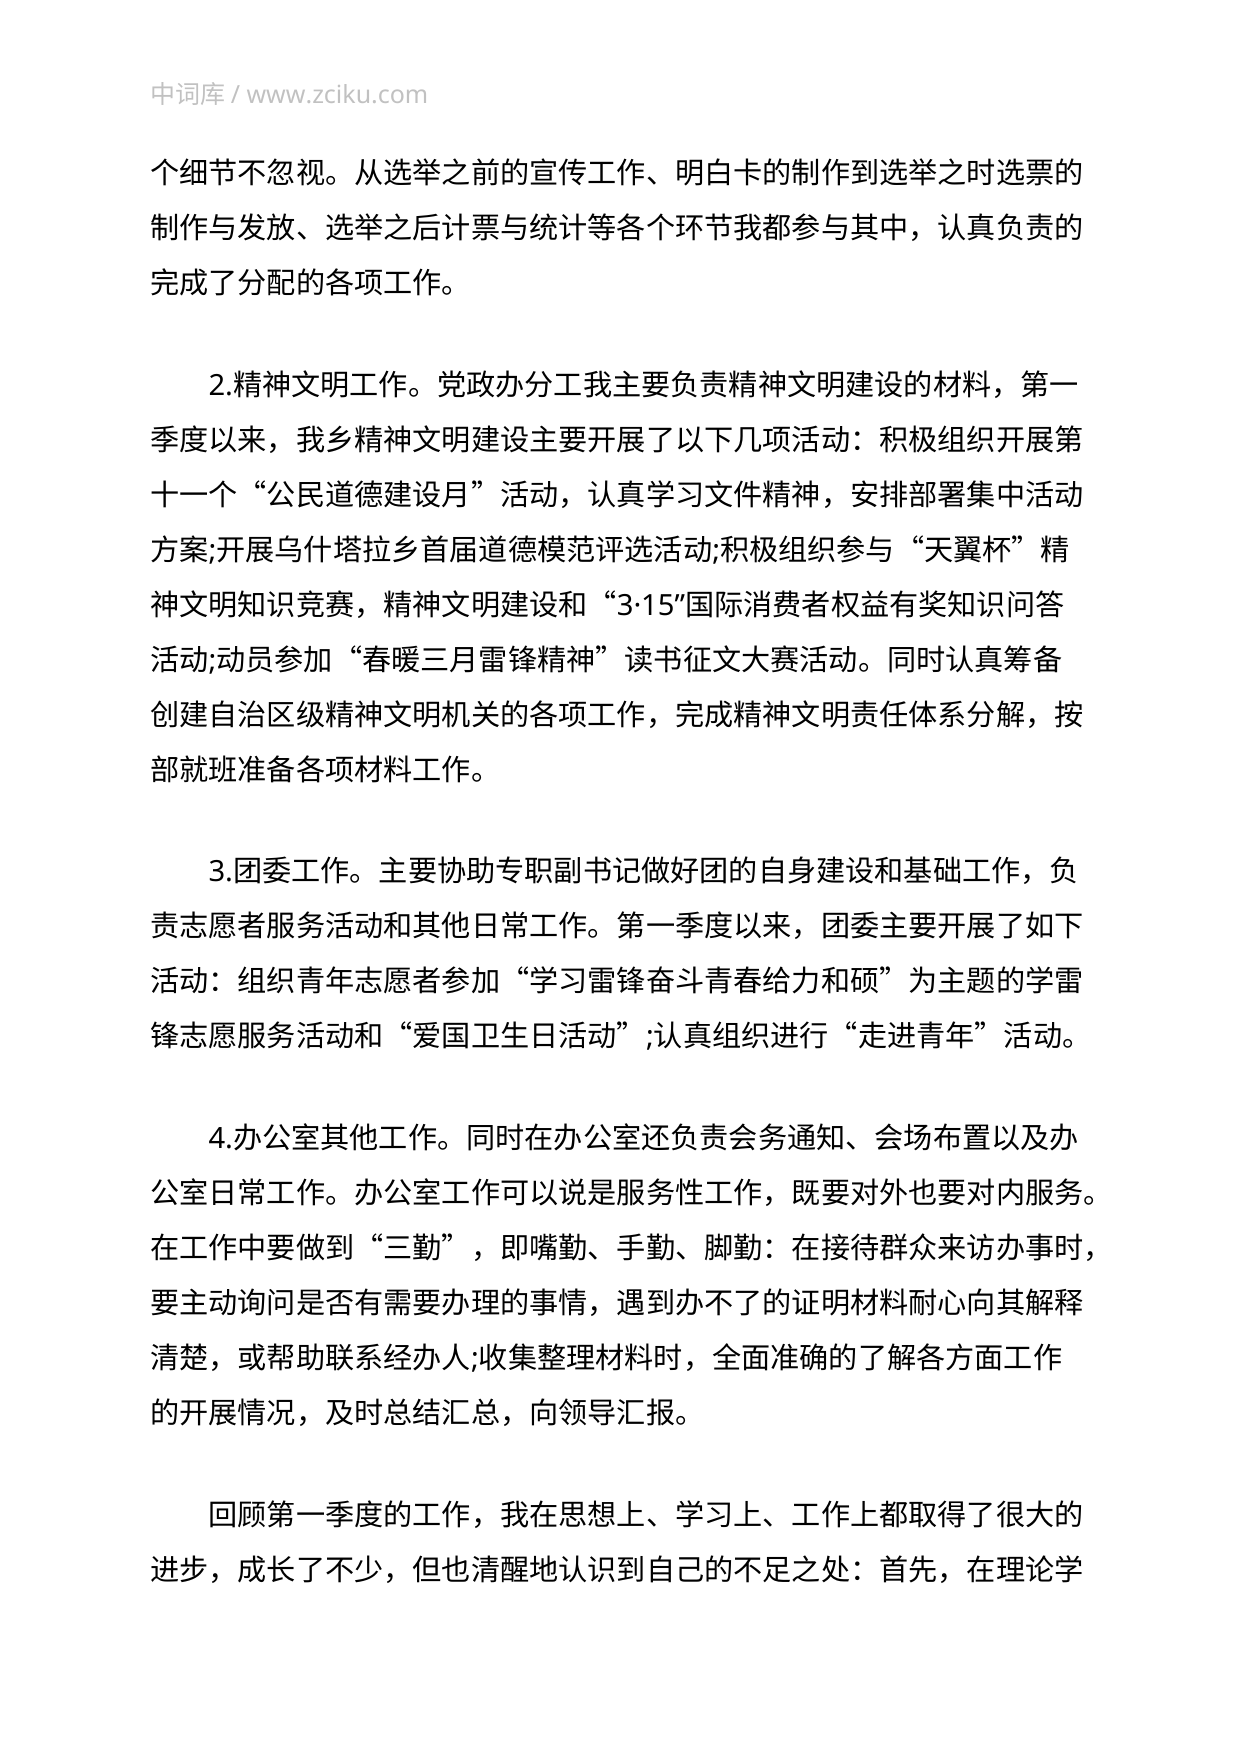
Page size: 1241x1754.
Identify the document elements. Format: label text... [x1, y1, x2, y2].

text 2.精神文明工作。党政办分工我主要负责精神文明建设的材料，第一季度以来，我乡精神文明建设主要开展了以下几项活动：积极组织开展第十一个“公民道德建设月”活动，认真学习文件精神，安排部署集中活动方案;开展乌什塔拉乡首届道德模范评选活动;积极组织参与“天翼杯”精神文明知识竞赛，精神文明建设和“3·15”国际消费者权益有奖知识问答活动;动员参加“春暖三月雷锋精神”读书征文大赛活动。同时认真筹备创建自治区级精神文明机关的各项工作，完成精神文明责任体系分解，按部就班准备各项材料工作。 [150, 362, 1090, 788]
text 3.团委工作。主要协助专职副书记做好团的自身建设和基础工作，负责志愿者服务活动和其他日常工作。第一季度以来，团委主要开展了如下活动：组织青年志愿者参加“学习雷锋奋斗青春给力和硕”为主题的学雷锋志愿服务活动和“爱国卫生日活动”;认真组织进行“走进青年”活动。 [150, 848, 1090, 1055]
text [150, 150, 1090, 302]
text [150, 1491, 1090, 1588]
text 4.办公室其他工作。同时在办公室还负责会务通知、会场布置以及办公室日常工作。办公室工作可以说是服务性工作，既要对外也要对内服务。在工作中要做到“三勤”，即嘴勤、手勤、脚勤：在接待群众来访办事时，要主动询问是否有需要办理的事情，遇到办不了的证明材料耐心向其解释清楚，或帮助联系经办人;收集整理材料时，全面准确的了解各方面工作的开展情况，及时总结汇总，向领导汇报。 [150, 1115, 1090, 1432]
